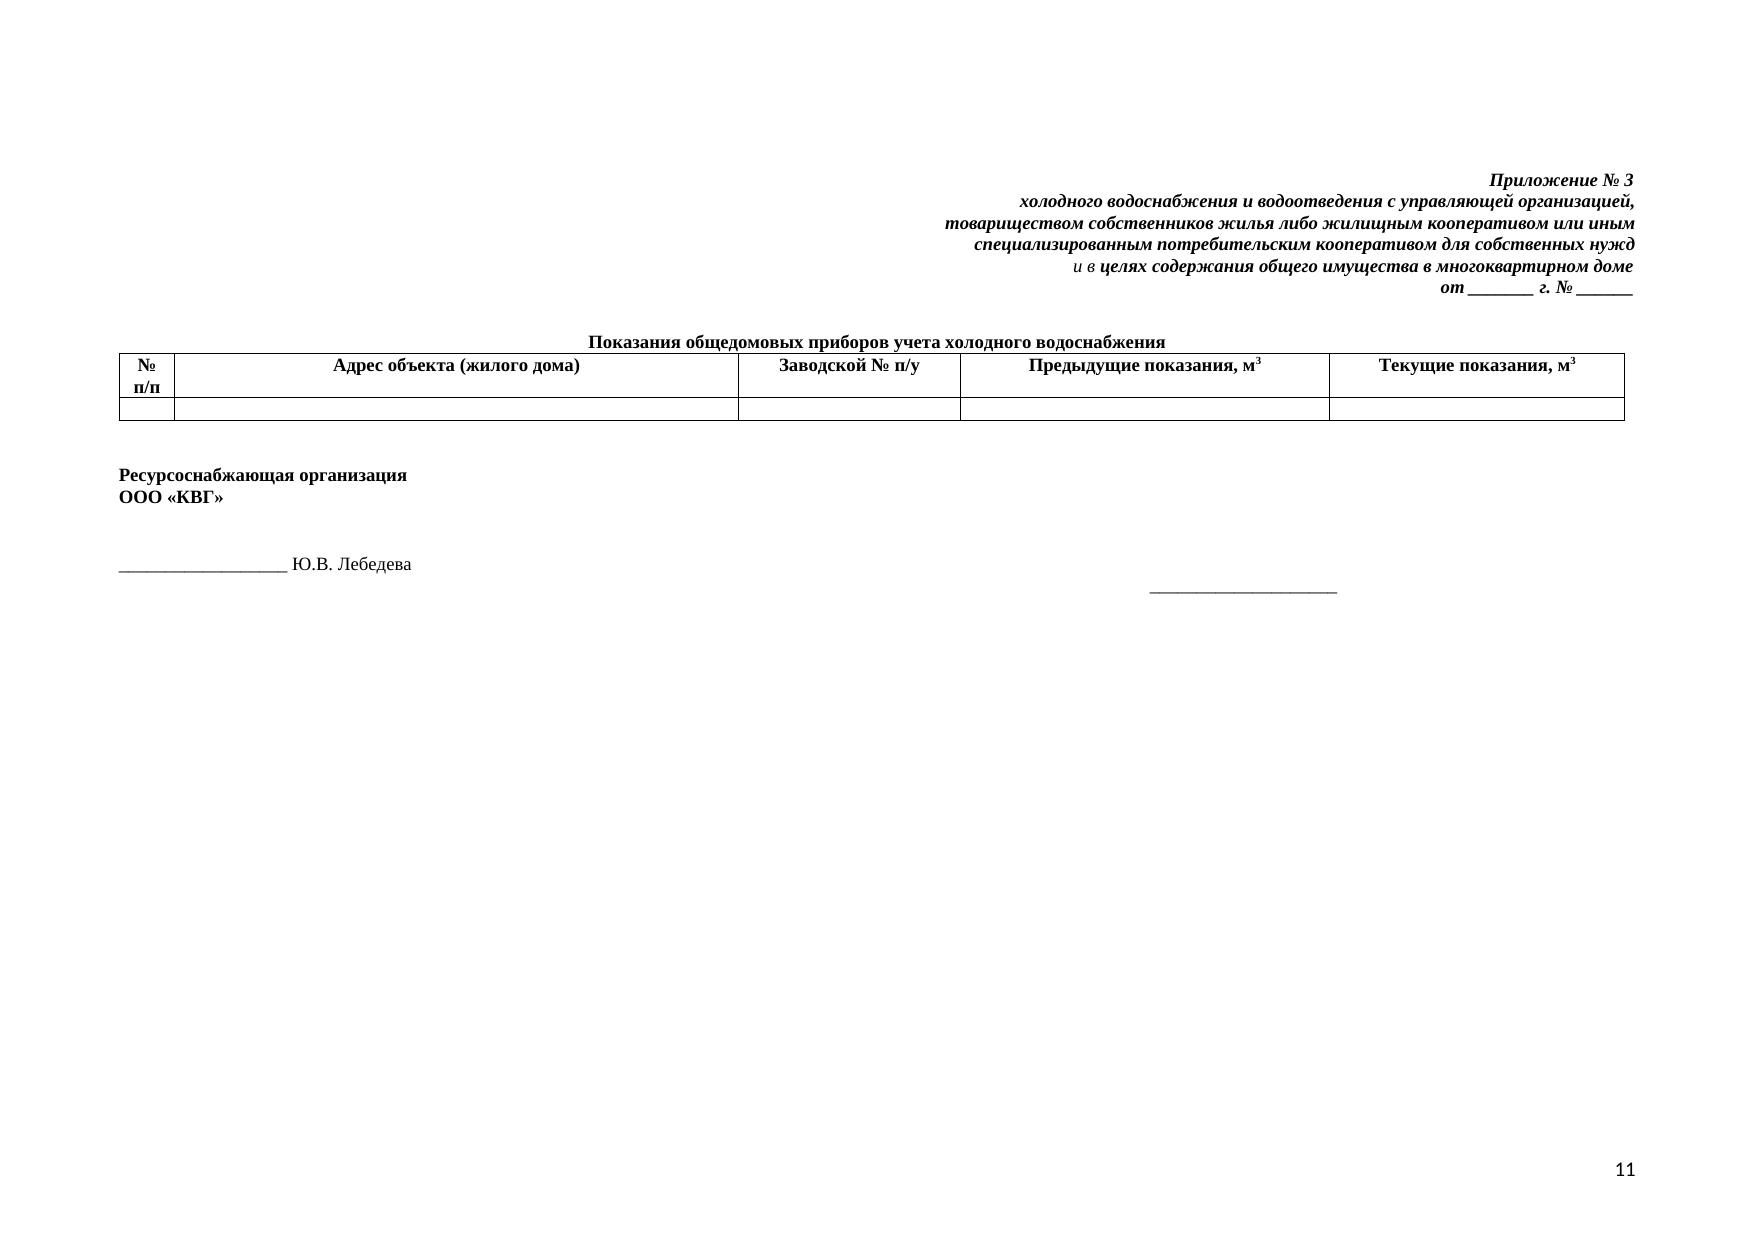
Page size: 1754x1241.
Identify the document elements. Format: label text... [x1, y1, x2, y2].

table_header Адрес объекта (жилого дома) [175, 354, 738, 397]
text Показания общедомовых приборов учета холодного водоснабжения [118, 331, 1635, 353]
text ____________________ [118, 574, 1635, 596]
text ООО «КВГ» [118, 486, 1635, 507]
table_cell [1330, 398, 1624, 420]
text специализированным потребительским кооперативом для собственных нужд [118, 233, 1635, 255]
table_cell [120, 398, 174, 420]
text товариществом собственников жилья либо жилищным кооперативом или иным [118, 212, 1635, 233]
table_cell [961, 398, 1329, 420]
table_header Предыдущие показания, м3 [961, 354, 1329, 397]
table_header Заводской № п/у [739, 354, 960, 397]
table_header № п/п [120, 354, 174, 397]
table_cell [739, 398, 960, 420]
text Ресурсоснабжающая организация [118, 464, 1635, 486]
text холодного водоснабжения и водоотведения с управляющей организацией, [118, 190, 1635, 212]
text Приложение № 3 [118, 168, 1635, 190]
table_header Текущие показания, м3 [1330, 354, 1624, 397]
text от _______ г. № ______ [118, 276, 1635, 298]
text и в целях содержания общего имущества в многоквартирном доме [118, 255, 1635, 276]
table_cell [175, 398, 738, 420]
text __________________ Ю.В. Лебедева [118, 553, 1635, 574]
